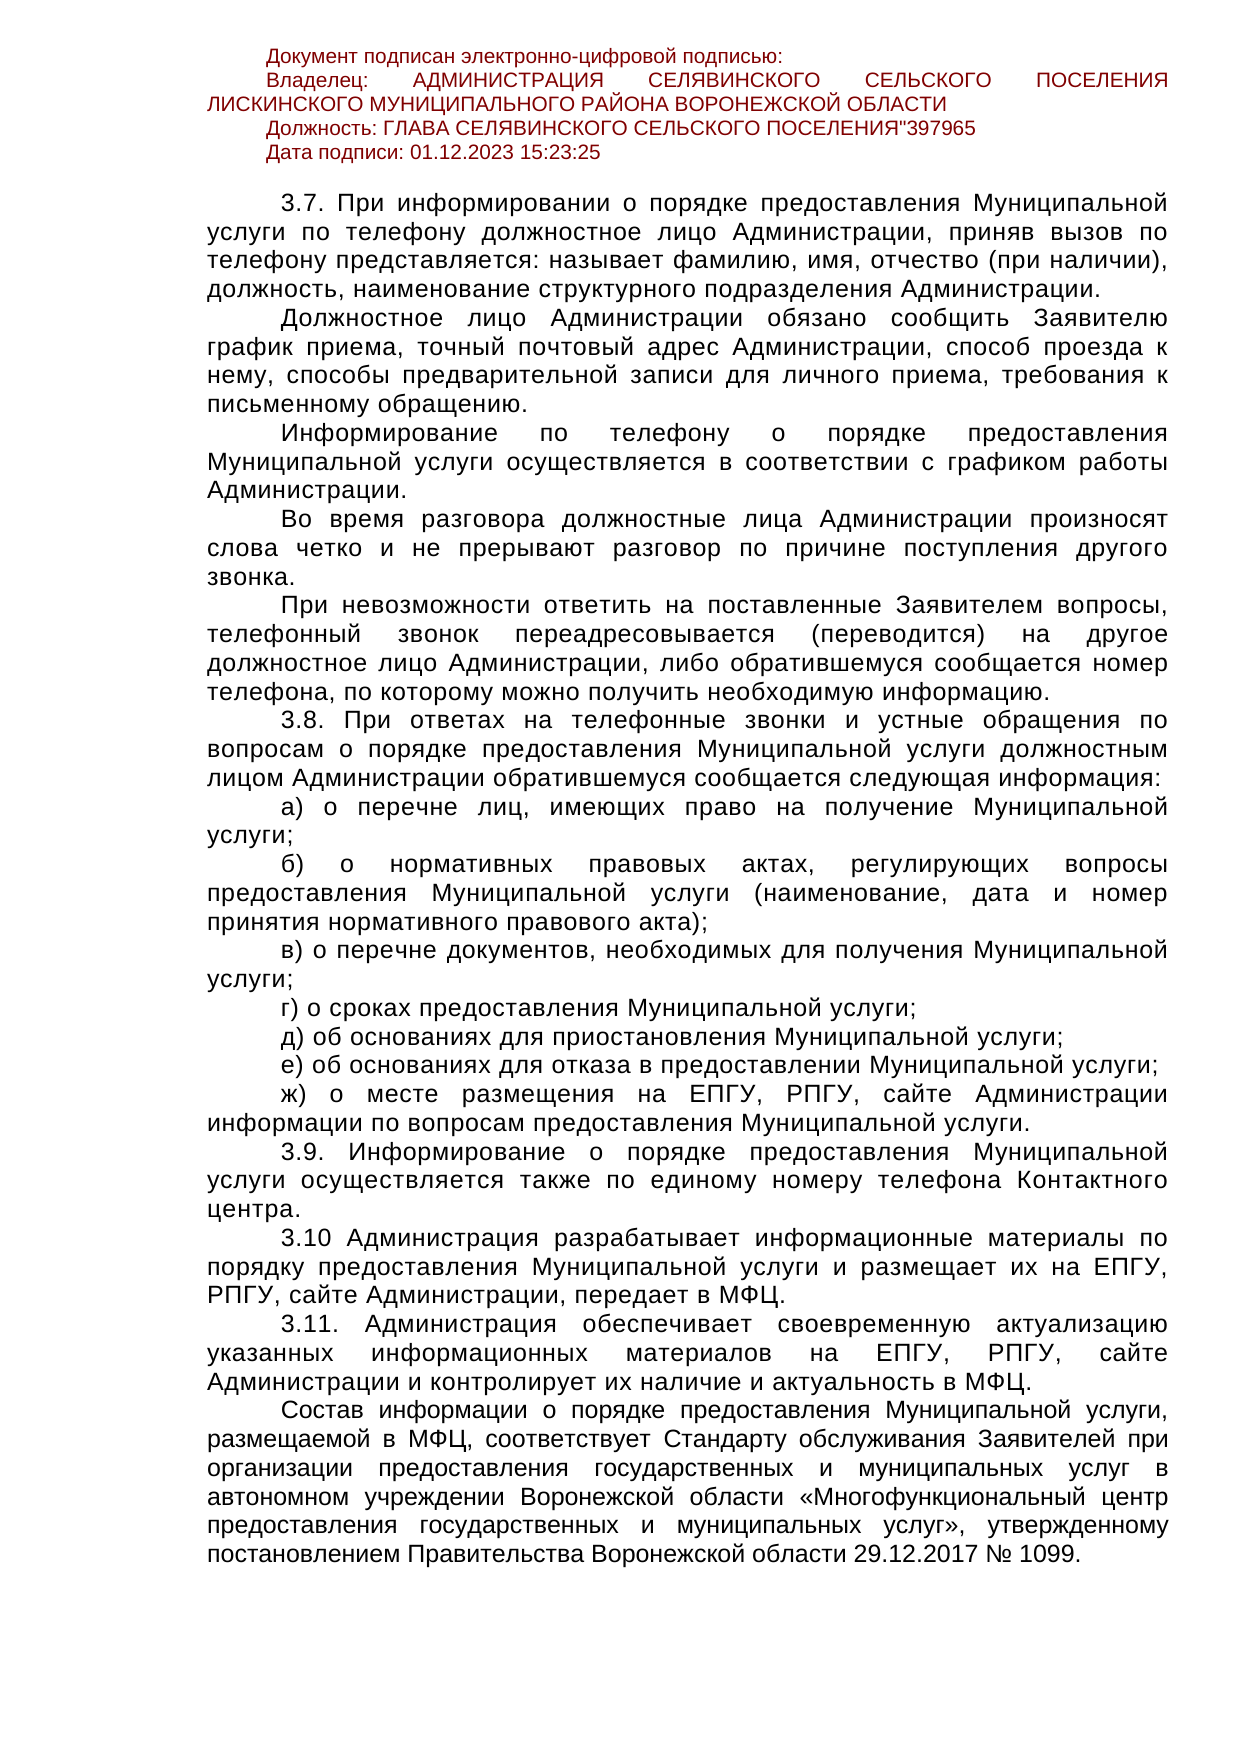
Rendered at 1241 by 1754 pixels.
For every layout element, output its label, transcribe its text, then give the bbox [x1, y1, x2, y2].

text е) об основаниях для отказа в предоставлении Муниципальной услуги; [207, 1051, 1169, 1079]
text г) о сроках предоставления Муниципальной услуги; [207, 993, 1169, 1022]
text 3.7. При информировании о порядке предоставления Муниципальной услуги по телефону должностное лицо Администрации, приняв вызов по телефону представляется: называет фамилию, имя, отчество (при наличии), должность, наименование структурного подразделения Администрации. [207, 188, 1169, 303]
text д) об основаниях для приостановления Муниципальной услуги; [207, 1022, 1169, 1051]
text в) о перечне документов, необходимых для получения Муниципальной услуги; [207, 936, 1169, 993]
text Информирование по телефону о порядке предоставления Муниципальной услуги осуществляется в соответствии с графиком работы Администрации. [207, 418, 1169, 504]
text Состав информации о порядке предоставления Муниципальной услуги, размещаемой в МФЦ, соответствует Стандарту обслуживания Заявителей при организации предоставления государственных и муниципальных услуг в автономном учреждении Воронежской области «Многофункциональный центр предоставления государственных и муниципальных услуг», утвержденному постановлением Правительства Воронежской области 29.12.2017 № 1099. [207, 1396, 1169, 1568]
text 3.8. При ответах на телефонные звонки и устные обращения по вопросам о порядке предоставления Муниципальной услуги должностным лицом Администрации обратившемуся сообщается следующая информация: [207, 706, 1169, 792]
text Во время разговора должностные лица Администрации произносят слова четко и не прерывают разговор по причине поступления другого звонка. [207, 504, 1169, 591]
text ж) о месте размещения на ЕПГУ, РПГУ, сайте Администрации информации по вопросам предоставления Муниципальной услуги. [207, 1079, 1169, 1137]
text 3.10 Администрация разрабатывает информационные материалы по порядку предоставления Муниципальной услуги и размещает их на ЕПГУ, РПГУ, сайте Администрации, передает в МФЦ. [207, 1223, 1169, 1309]
text а) о перечне лиц, имеющих право на получение Муниципальной услуги; [207, 792, 1169, 849]
text 3.11. Администрация обеспечивает своевременную актуализацию указанных информационных материалов на ЕПГУ, РПГУ, сайте Администрации и контролирует их наличие и актуальность в МФЦ. [207, 1309, 1169, 1396]
text 3.9. Информирование о порядке предоставления Муниципальной услуги осуществляется также по единому номеру телефона Контактного центра. [207, 1137, 1169, 1223]
text Должностное лицо Администрации обязано сообщить Заявителю график приема, точный почтовый адрес Администрации, способ проезда к нему, способы предварительной записи для личного приема, требования к письменному обращению. [207, 303, 1169, 418]
text б) о нормативных правовых актах, регулирующих вопросы предоставления Муниципальной услуги (наименование, дата и номер принятия нормативного правового акта); [207, 849, 1169, 936]
text При невозможности ответить на поставленные Заявителем вопросы, телефонный звонок переадресовывается (переводится) на другое должностное лицо Администрации, либо обратившемуся сообщается номер телефона, по которому можно получить необходимую информацию. [207, 591, 1169, 706]
